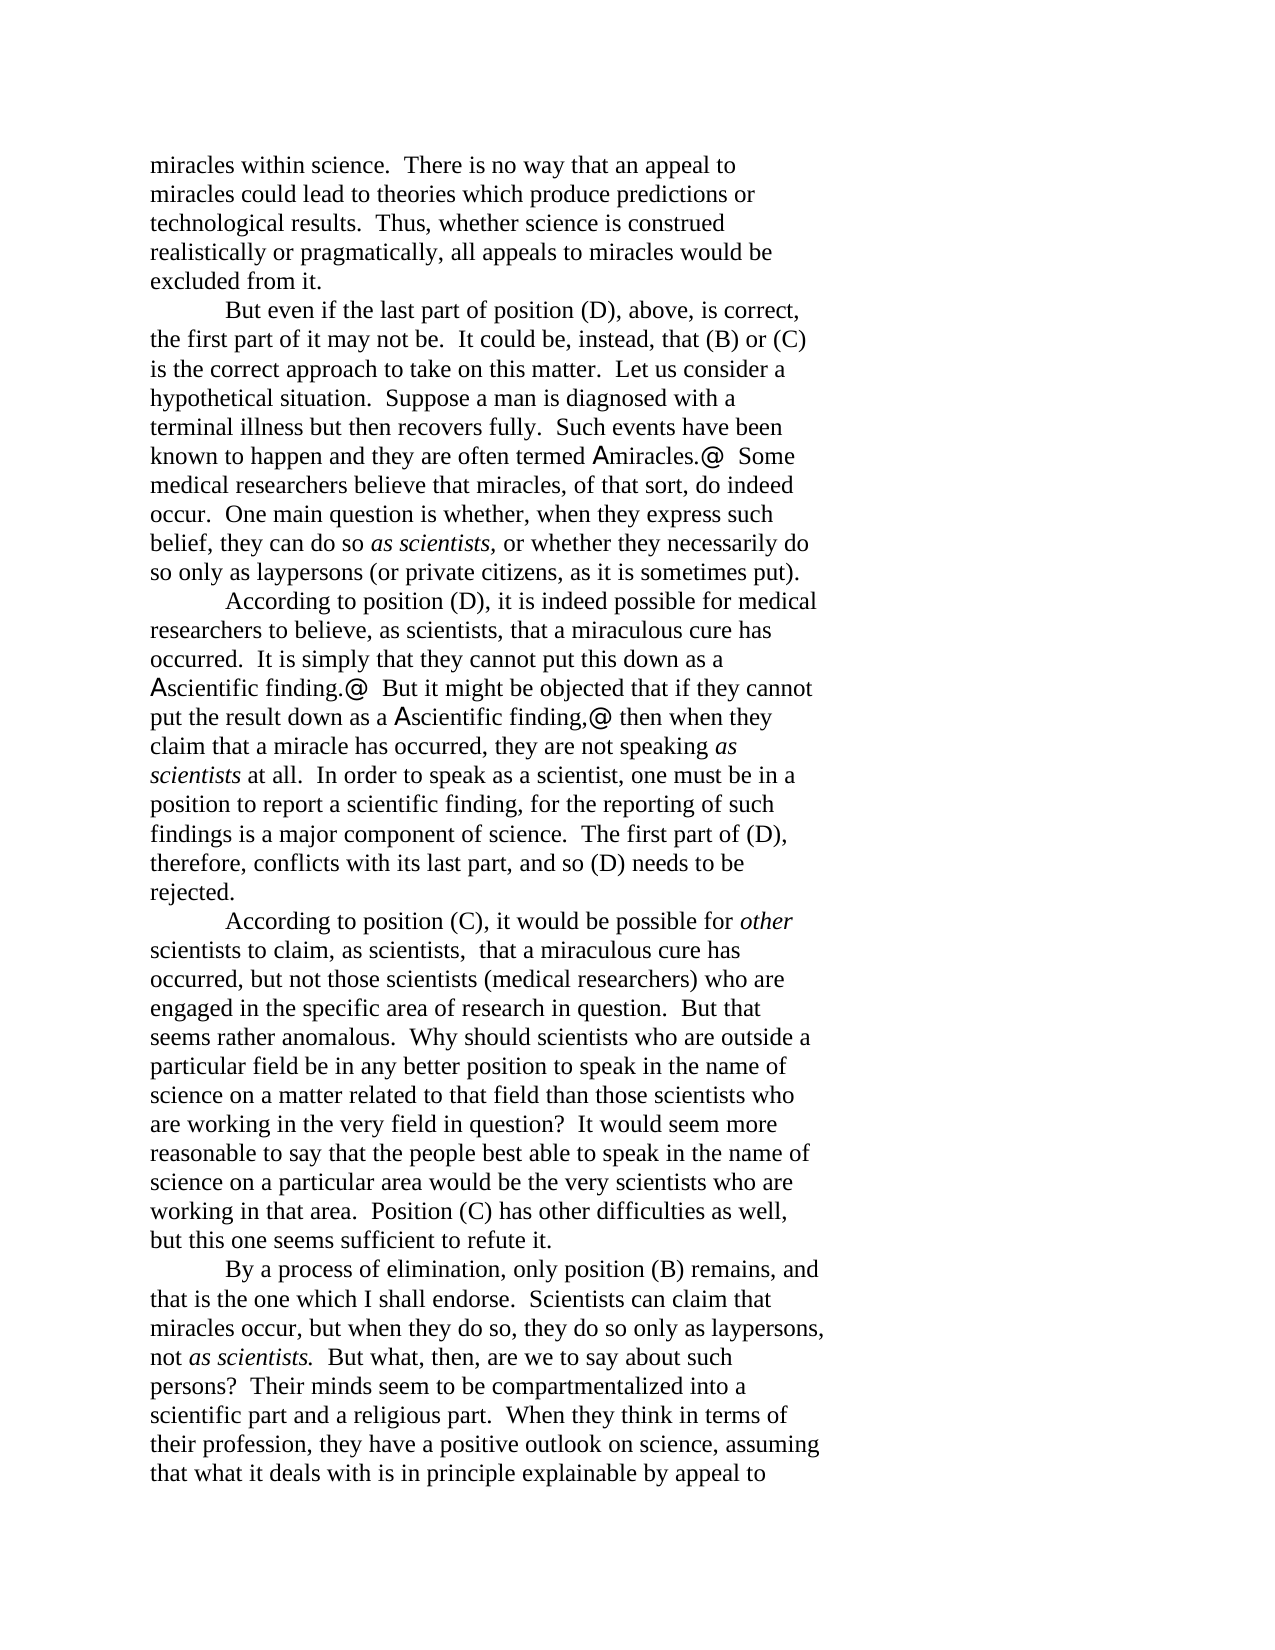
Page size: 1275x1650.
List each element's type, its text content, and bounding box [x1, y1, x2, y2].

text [150, 150, 825, 295]
text But even if the last part of position (D), above, is correct, the first part of it may not be. It could be, instead, that (B) or (C) is the correct approach to take on this matter. Let us consider a hypothetical situation. Suppose a man is diagnosed with a terminal illness but then recovers fully. Such events have been known to happen and they are often termed miracles. Some medical researchers believe that miracles, of that sort, do indeed occur. One main question is whether, when they express such belief, they can do so as scientists, or whether they necessarily do so only as laypersons (or private citizens, as it is sometimes put). [150, 295, 825, 586]
text According to position (D), it is indeed possible for medical researchers to believe, as scientists, that a miraculous cure has occurred. It is simply that they cannot put this down as a scientific finding. But it might be objected that if they cannot put the result down as a scientific finding, then when they claim that a miracle has occurred, they are not speaking as scientists at all. In order to speak as a scientist, one must be in a position to report a scientific finding, for the reporting of such findings is a major component of science. The first part of (D), therefore, conflicts with its last part, and so (D) needs to be rejected. [150, 586, 825, 906]
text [150, 1254, 825, 1487]
text According to position (C), it would be possible for other scientists to claim, as scientists, that a miraculous cure has occurred, but not those scientists (medical researchers) who are engaged in the specific area of research in question. But that seems rather anomalous. Why should scientists who are outside a particular field be in any better position to speak in the name of science on a matter related to that field than those scientists who are working in the very field in question? It would seem more reasonable to say that the people best able to speak in the name of science on a particular area would be the very scientists who are working in that area. Position (C) has other difficulties as well, but this one seems sufficient to refute it. [150, 906, 825, 1254]
